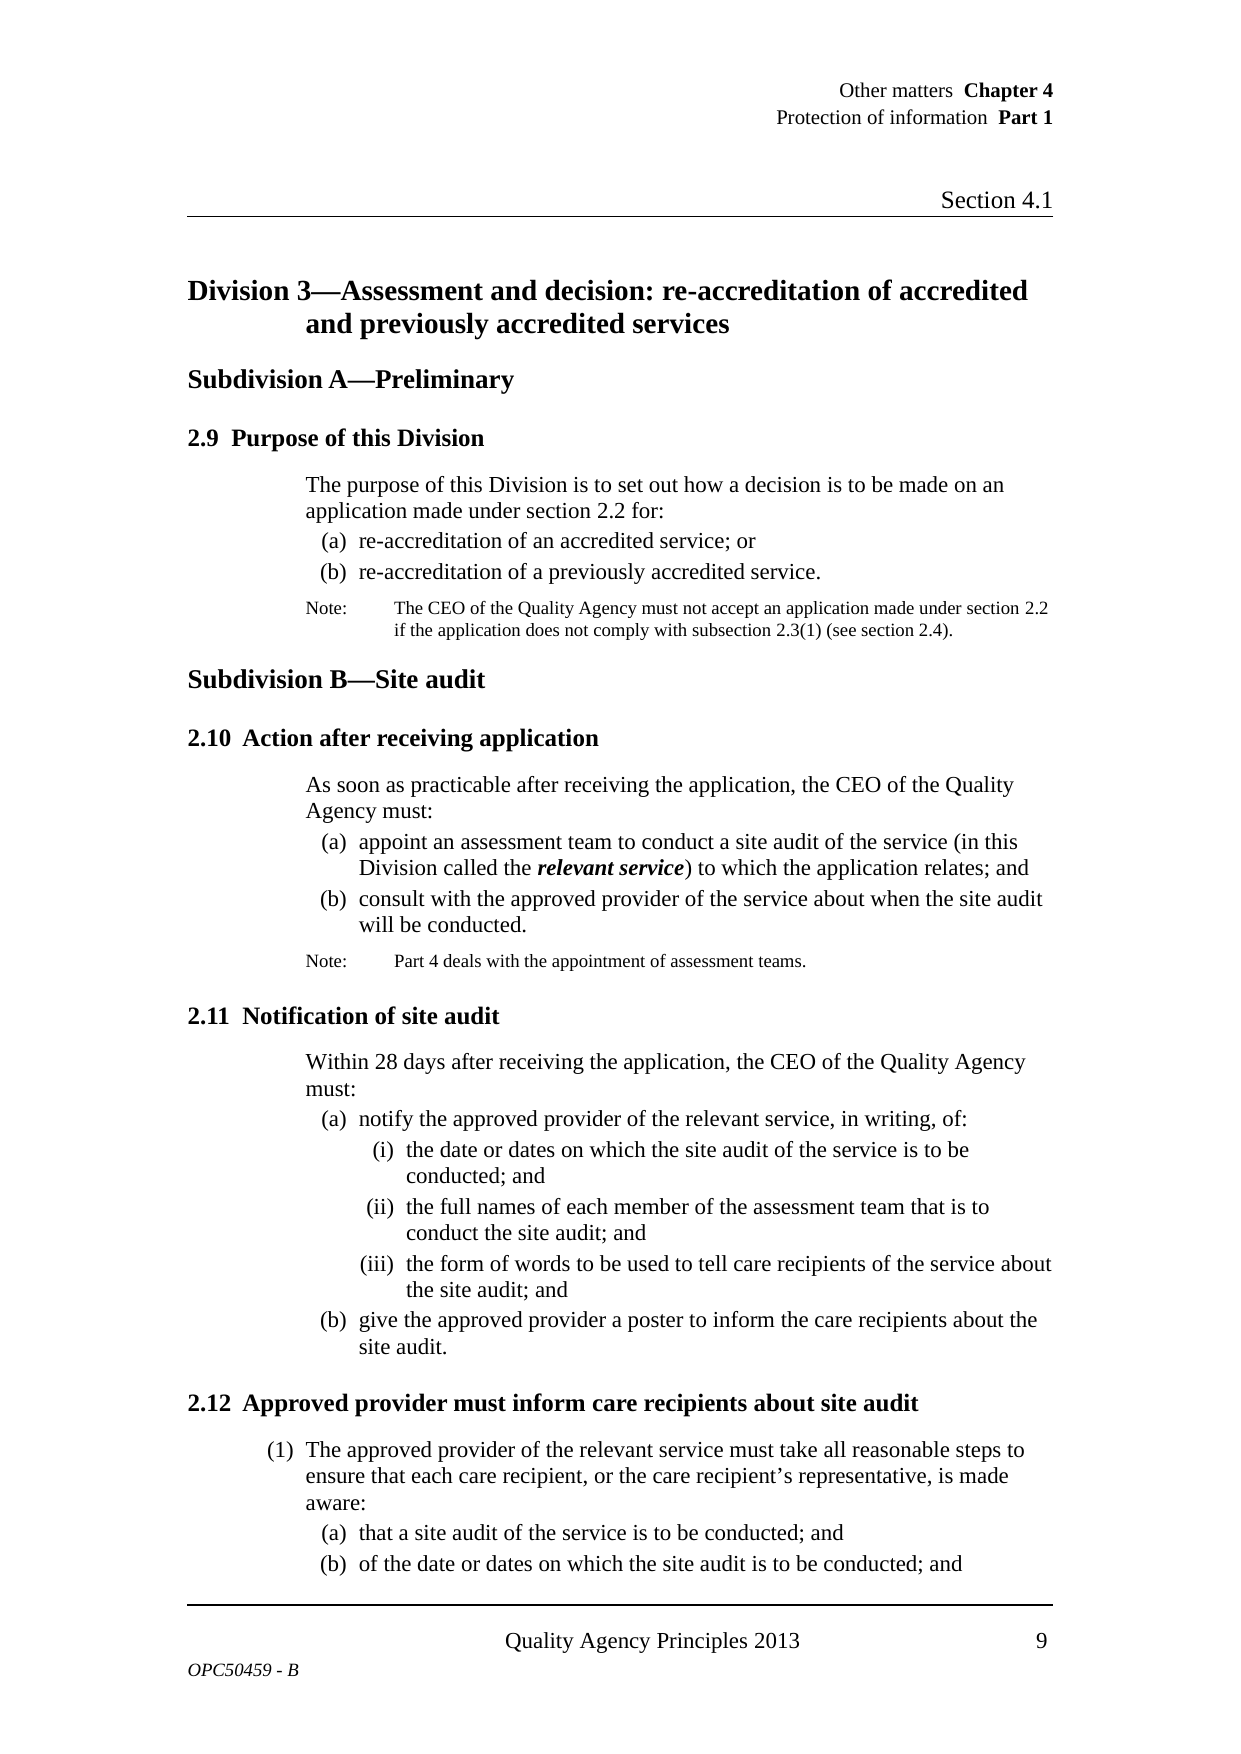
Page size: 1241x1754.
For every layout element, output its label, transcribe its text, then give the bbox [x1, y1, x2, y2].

text Division 3—Assessment and decision: re-accreditation of accredited and previously accredited services [187, 273, 1053, 340]
text (a) that a site audit of the service is to be conducted; and [187, 1519, 1053, 1545]
text As soon as practicable after receiving the application, the CEO of the Quality Agency must: [187, 771, 1053, 824]
text (a) appoint an assessment team to conduct a site audit of the service (in this Division called the relevant service) to which the application relates; and [187, 828, 1053, 881]
text (iii) the form of words to be used to tell care recipients of the service about the site audit; and [187, 1249, 1053, 1302]
text Note: Part 4 deals with the appointment of assessment teams. [305, 950, 1053, 972]
text (1) The approved provider of the relevant service must take all reasonable steps to ensure that each care recipient, or the care recipient’s representative, is made aware: [187, 1436, 1053, 1515]
text (i) the date or dates on which the site audit of the service is to be conducted; and [187, 1136, 1053, 1188]
text (ii) the full names of each member of the assessment team that is to conduct the site audit; and [187, 1193, 1053, 1245]
text 2.11 Notification of site audit [187, 1001, 1053, 1030]
text Note: The CEO of the Quality Agency must not accept an application made under section 2.2 if the application does not comply with subsection 2.3(1) (see section 2.4). [305, 597, 1053, 640]
text Within 28 days after receiving the application, the CEO of the Quality Agency must: [187, 1048, 1053, 1101]
text 2.10 Action after receiving application [187, 723, 1053, 752]
text Subdivision A—Preliminary [187, 363, 1053, 394]
text (b) give the approved provider a poster to inform the care recipients about the site audit. [187, 1306, 1053, 1359]
text (b) consult with the approved provider of the service about when the site audit will be conducted. [187, 885, 1053, 937]
text The purpose of this Division is to set out how a decision is to be made on an application made under section 2.2 for: [187, 471, 1053, 523]
text (a) re-accreditation of an accredited service; or [187, 528, 1053, 554]
text (b) of the date or dates on which the site audit is to be conducted; and [187, 1549, 1053, 1576]
text (a) notify the approved provider of the relevant service, in writing, of: [187, 1105, 1053, 1132]
text Subdivision B—Site audit [187, 663, 1053, 694]
text (b) re-accreditation of a previously accredited service. [187, 558, 1053, 584]
text 2.12 Approved provider must inform care recipients about site audit [187, 1388, 1053, 1417]
text 2.9 Purpose of this Division [187, 423, 1053, 452]
